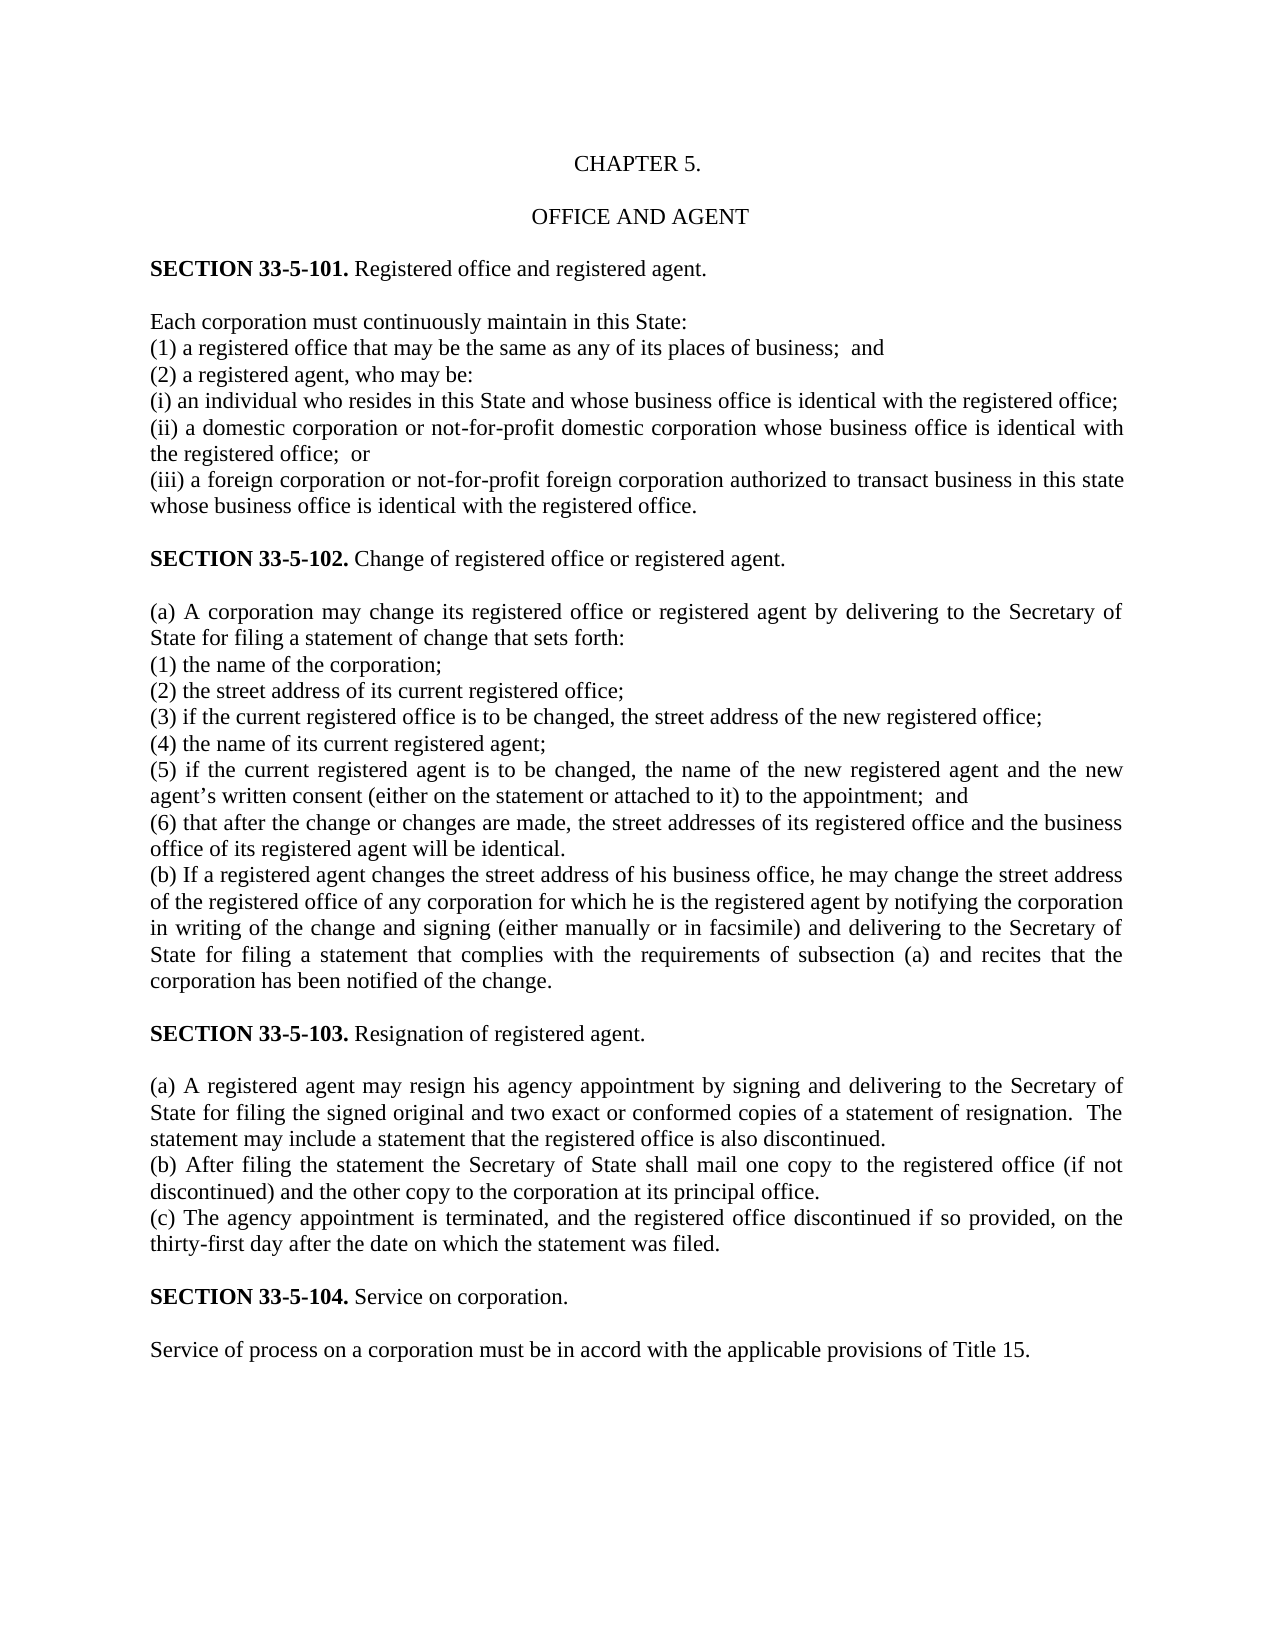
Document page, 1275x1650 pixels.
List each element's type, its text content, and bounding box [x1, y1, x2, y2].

text (2) a registered agent, who may be: [150, 361, 1125, 387]
text (5) if the current registered agent is to be changed, the name of the new registered agent and the new agent’s written consent (either on the statement or attached to it) to the appointment; and [150, 756, 1125, 809]
text Service of process on a corporation must be in accord with the applicable provisions of Title 15. [150, 1336, 1125, 1362]
text (a) A corporation may change its registered office or registered agent by delivering to the Secretary of State for filing a statement of change that sets forth: [150, 598, 1125, 651]
text CHAPTER 5. [150, 150, 1125, 176]
text OFFICE AND AGENT [150, 203, 1125, 229]
text SECTION 33-5-102. Change of registered office or registered agent. [150, 545, 1125, 572]
text SECTION 33-5-104. Service on corporation. [150, 1283, 1125, 1309]
text (3) if the current registered office is to be changed, the street address of the new registered office; [150, 703, 1125, 730]
text (ii) a domestic corporation or not-for-profit domestic corporation whose business office is identical with the registered office; or [150, 413, 1125, 466]
text (c) The agency appointment is terminated, and the registered office discontinued if so provided, on the thirty-first day after the date on which the statement was filed. [150, 1204, 1125, 1257]
text (b) If a registered agent changes the street address of his business office, he may change the street address of the registered office of any corporation for which he is the registered agent by notifying the corporation in writing of the change and signing (either manually or in facsimile) and delivering to the Secretary of State for filing a statement that complies with the requirements of subsection (a) and recites that the corporation has been notified of the change. [150, 862, 1125, 993]
text Each corporation must continuously maintain in this State: [150, 308, 1125, 334]
text (1) a registered office that may be the same as any of its places of business; and [150, 334, 1125, 361]
text (1) the name of the corporation; [150, 651, 1125, 677]
text SECTION 33-5-103. Resignation of registered agent. [150, 1020, 1125, 1046]
text (4) the name of its current registered agent; [150, 730, 1125, 756]
text SECTION 33-5-101. Registered office and registered agent. [150, 255, 1125, 282]
text (6) that after the change or changes are made, the street addresses of its registered office and the business office of its registered agent will be identical. [150, 809, 1125, 862]
text (b) After filing the statement the Secretary of State shall mail one copy to the registered office (if not discontinued) and the other copy to the corporation at its principal office. [150, 1151, 1125, 1204]
text (a) A registered agent may resign his agency appointment by signing and delivering to the Secretary of State for filing the signed original and two exact or conformed copies of a statement of resignation. The statement may include a statement that the registered office is also discontinued. [150, 1072, 1125, 1151]
text (i) an individual who resides in this State and whose business office is identical with the registered office; [150, 387, 1125, 413]
text (2) the street address of its current registered office; [150, 677, 1125, 703]
text (iii) a foreign corporation or not-for-profit foreign corporation authorized to transact business in this state whose business office is identical with the registered office. [150, 466, 1125, 519]
